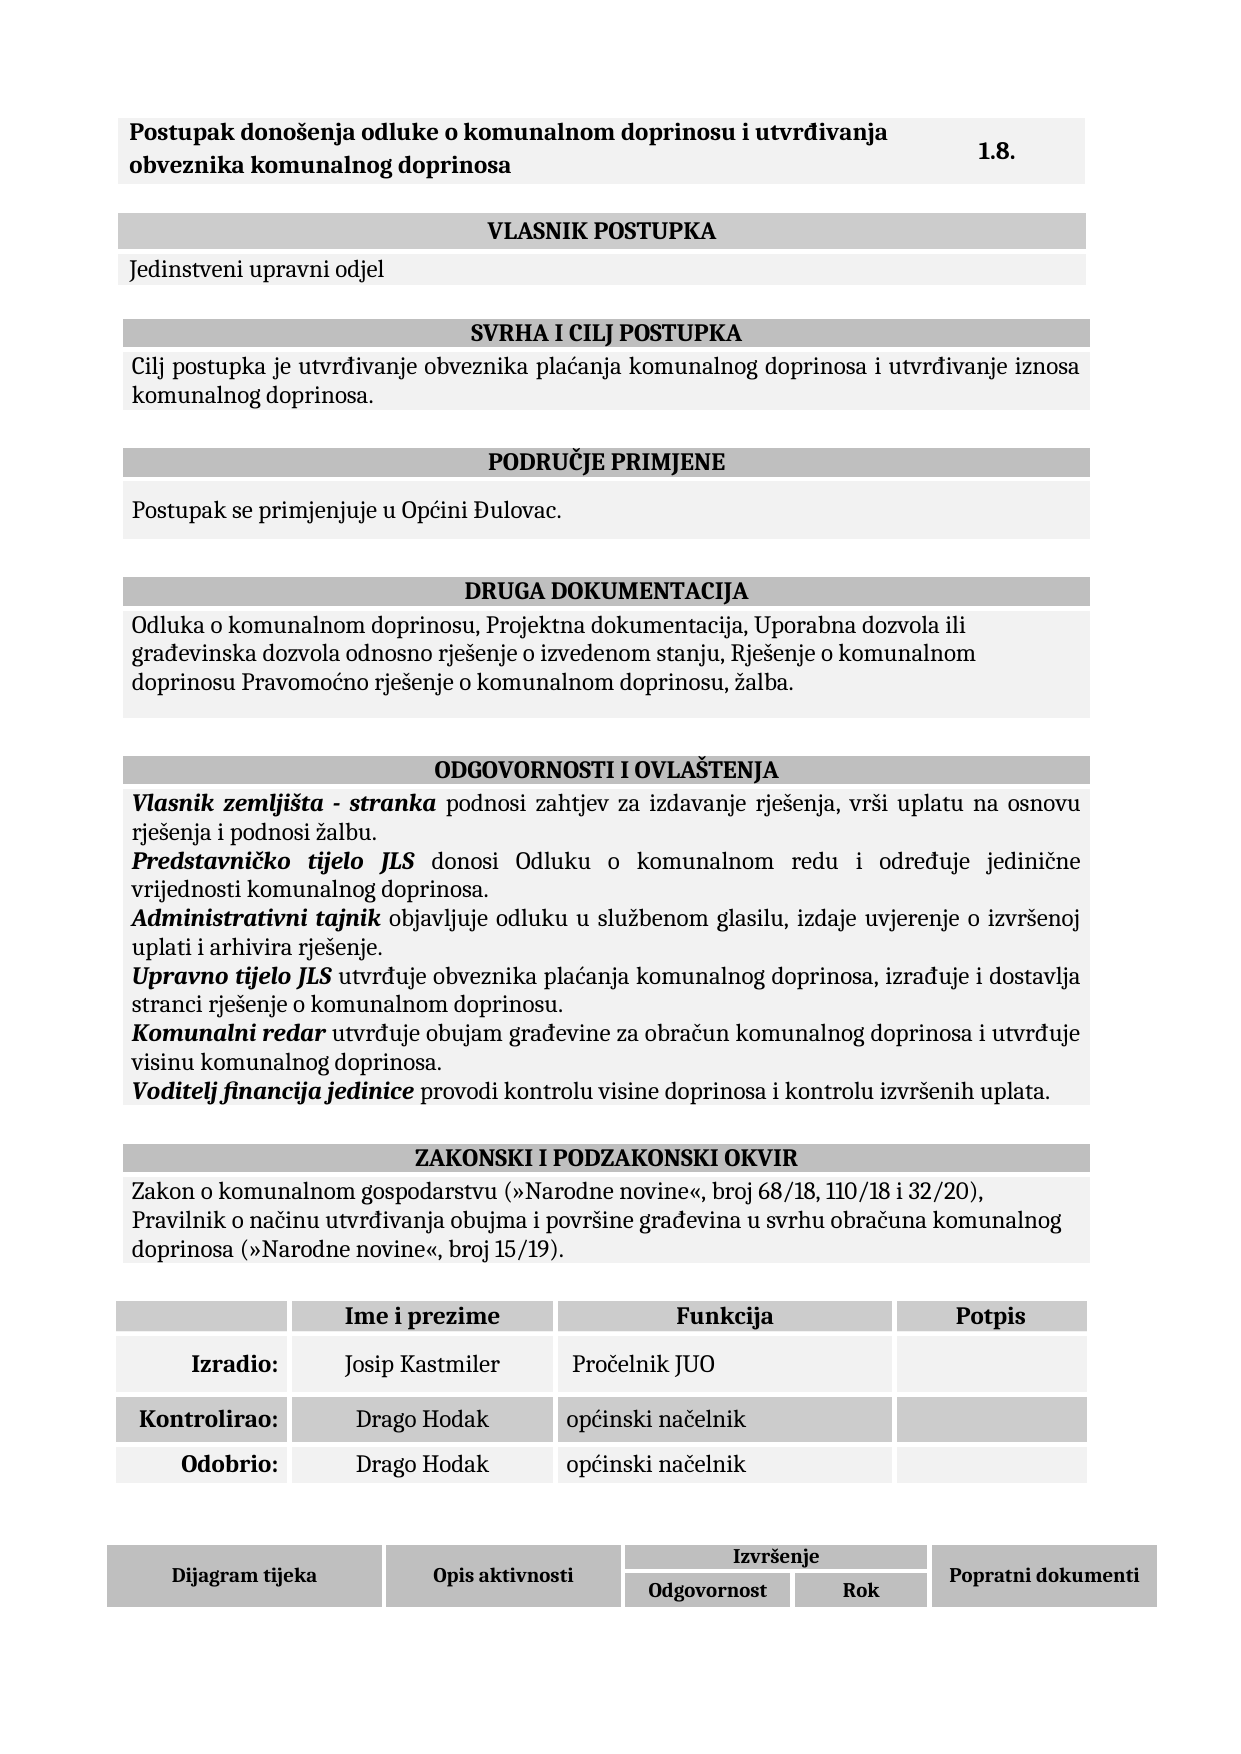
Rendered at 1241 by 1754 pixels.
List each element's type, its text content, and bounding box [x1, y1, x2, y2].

table_header SVRHA I CILJ POSTUPKA [123, 319, 1090, 347]
table_cell Postupak se primjenjuje u Općini Đulovac. [123, 481, 1090, 539]
table_cell Izradio: [116, 1336, 287, 1392]
table_cell Cilj postupka je utvrđivanje obveznika plaćanja komunalnog doprinosa i utvrđivanje iznosa komunalnog doprinosa. [123, 352, 1090, 410]
table_cell općinski načelnik [558, 1397, 892, 1442]
table_cell Josip Kastmiler [292, 1336, 553, 1392]
table_cell Odobrio: [116, 1447, 287, 1483]
table_cell Zakon o komunalnom gospodarstvu (»Narodne novine«, broj 68/18, 110/18 i 32/20), Pravilnik o načinu utvrđivanja obujma i površine građevina u svrhu obračuna komunalnog doprinosa (»Narodne novine«, broj 15/19). [123, 1177, 1090, 1263]
table_header Dijagram tijeka [107, 1545, 382, 1607]
table_header VLASNIK POSTUPKA [118, 213, 1086, 249]
table_cell Vlasnik zemljišta - stranka podnosi zahtjev za izdavanje rješenja, vrši uplatu na osnovu rješenja i podnosi žalbu. Predstavničko tijelo JLS donosi Odluku o komunalnom redu i određuje jedinične vrijednosti komunalnog doprinosa. Administrativni tajnik objavljuje odluku u službenom glasilu, izdaje uvjerenje o izvršenoj uplati i arhivira rješenje. Upravno tijelo JLS utvrđuje obveznika plaćanja komunalnog doprinosa, izrađuje i dostavlja stranci rješenje o komunalnom doprinosu. Komunalni redar utvrđuje obujam građevine za obračun komunalnog doprinosa i utvrđuje visinu komunalnog doprinosa. Voditelj financija jedinice provodi kontrolu visine doprinosa i kontrolu izvršenih uplata. [123, 789, 1090, 1105]
table_header ODGOVORNOSTI I OVLAŠTENJA [123, 756, 1090, 784]
table_header [116, 1301, 287, 1331]
table_cell [897, 1336, 1087, 1392]
table_cell Postupak donošenja odluke o komunalnom doprinosu i utvrđivanja obveznika komunalnog doprinosa [118, 118, 908, 184]
table_cell Odluka o komunalnom doprinosu, Projektna dokumentacija, Uporabna dozvola ili građevinska dozvola odnosno rješenje o izvedenom stanju, Rješenje o komunalnom doprinosu Pravomoćno rješenje o komunalnom doprinosu, žalba. [123, 611, 1090, 718]
table_header PODRUČJE PRIMJENE [123, 448, 1090, 477]
table_cell Drago Hodak [292, 1447, 553, 1483]
table_cell 1.8. [908, 118, 1085, 184]
table_cell [897, 1447, 1087, 1483]
table_header Opis aktivnosti [386, 1545, 621, 1607]
table_cell Drago Hodak [292, 1397, 553, 1442]
table_cell Odgovornost [625, 1573, 790, 1607]
table_header DRUGA DOKUMENTACIJA [123, 577, 1090, 606]
table_header Popratni dokumenti [932, 1545, 1157, 1607]
table_cell Kontrolirao: [116, 1397, 287, 1442]
table_header Izvršenje [625, 1545, 927, 1569]
table_header Funkcija [558, 1301, 892, 1331]
table_header Ime i prezime [292, 1301, 553, 1331]
table_cell [897, 1397, 1087, 1442]
table_cell Pročelnik JUO [558, 1336, 892, 1392]
table_cell općinski načelnik [558, 1447, 892, 1483]
table_header Potpis [897, 1301, 1087, 1331]
table_header ZAKONSKI I PODZAKONSKI OKVIR [123, 1144, 1090, 1172]
table_cell Rok [795, 1573, 927, 1607]
table_cell Jedinstveni upravni odjel [118, 254, 1086, 285]
